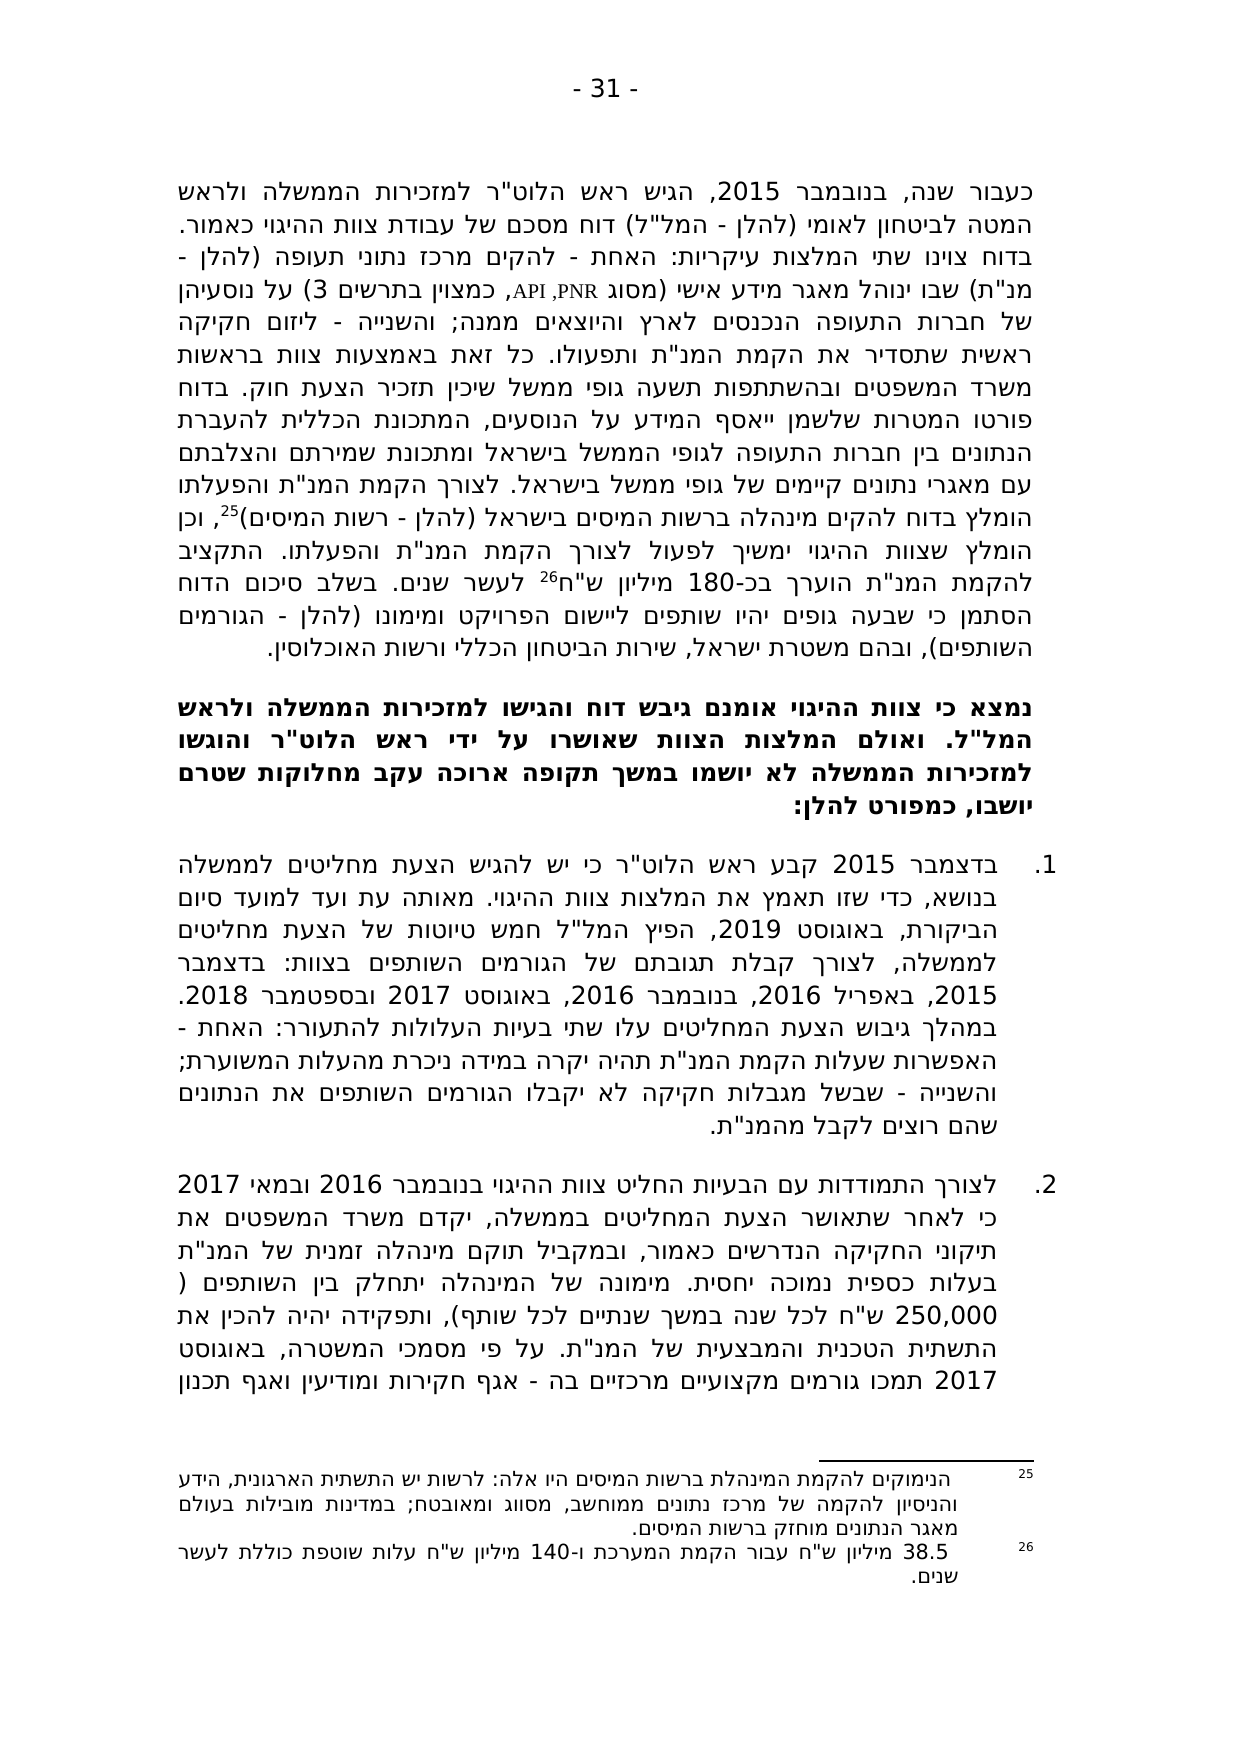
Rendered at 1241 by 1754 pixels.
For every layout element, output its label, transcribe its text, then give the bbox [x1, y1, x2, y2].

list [177, 1171, 1033, 1396]
list בדצמבר 2015 קבע ראש הלוט"ר כי יש להגיש הצעת מחליטים לממשלה בנושא, כדי שזו תאמץ את המלצות צוות ההיגוי. מאותה עת ועד למועד סיום הביקורת, באוגוסט 2019, הפיץ המל"ל חמש טיוטות של הצעת מחליטים לממשלה, לצורך קבלת תגובתם של הגורמים השותפים בצוות: בדצמבר 2015, באפריל 2016, בנובמבר 2016, באוגוסט 2017 ובספטמבר 2018. במהלך גיבוש הצעת המחליטים עלו שתי בעיות העלולות להתעורר: האחת - האפשרות שעלות הקמת המנ"ת תהיה יקרה במידה ניכרת מהעלות המשוערת; והשנייה - שבשל מגבלות חקיקה לא יקבלו הגורמים השותפים את הנתונים שהם רוצים לקבל מהמנ"ת. [177, 850, 1033, 1140]
text נמצא כי צוות ההיגוי אומנם גיבש דוח והגישו למזכירות הממשלה ולראש המל"ל. ואולם המלצות הצוות שאושרו על ידי ראש הלוט"ר והוגשו למזכירות הממשלה לא יושמו במשך תקופה ארוכה עקב מחלוקות שטרם יושבו, כמפורט להלן: [177, 693, 1033, 820]
text כעבור שנה, בנובמבר 2015, הגיש ראש הלוט"ר למזכירות הממשלה ולראש המטה לביטחון לאומי (להלן - המל"ל) דוח מסכם של עבודת צוות ההיגוי כאמור. בדוח צוינו שתי המלצות עיקריות: האחת - להקים מרכז נתוני תעופה (להלן - מנ"ת) שבו ינוהל מאגר מידע אישי (מסוג API ,PNR, כמצוין בתרשים 3) על נוסעיהן של חברות התעופה הנכנסים לארץ והיוצאים ממנה; והשנייה - ליזום חקיקה ראשית שתסדיר את הקמת המנ"ת ותפעולו. כל זאת באמצעות צוות בראשות משרד המשפטים ובהשתתפות תשעה גופי ממשל שיכין תזכיר הצעת חוק. בדוח פורטו המטרות שלשמן ייאסף המידע על הנוסעים, המתכונת הכללית להעברת הנתונים בין חברות התעופה לגופי הממשל בישראל ומתכונת שמירתם והצלבתם עם מאגרי נתונים קיימים של גופי ממשל בישראל. לצורך הקמת המנ"ת והפעלתו הומלץ בדוח להקים מינהלה ברשות המיסים בישראל (להלן - רשות המיסים), וכן הומלץ שצוות ההיגוי ימשיך לפעול לצורך הקמת המנ"ת והפעלתו. התקציב להקמת המנ"ת הוערך בכ-180 מיליון ש"ח לעשר שנים. בשלב סיכום הדוח הסתמן כי שבעה גופים יהיו שותפים ליישום הפרויקט ומימונו (להלן - הגורמים השותפים), ובהם משטרת ישראל, שירות הביטחון הכללי ורשות האוכלוסין. [177, 177, 1033, 663]
